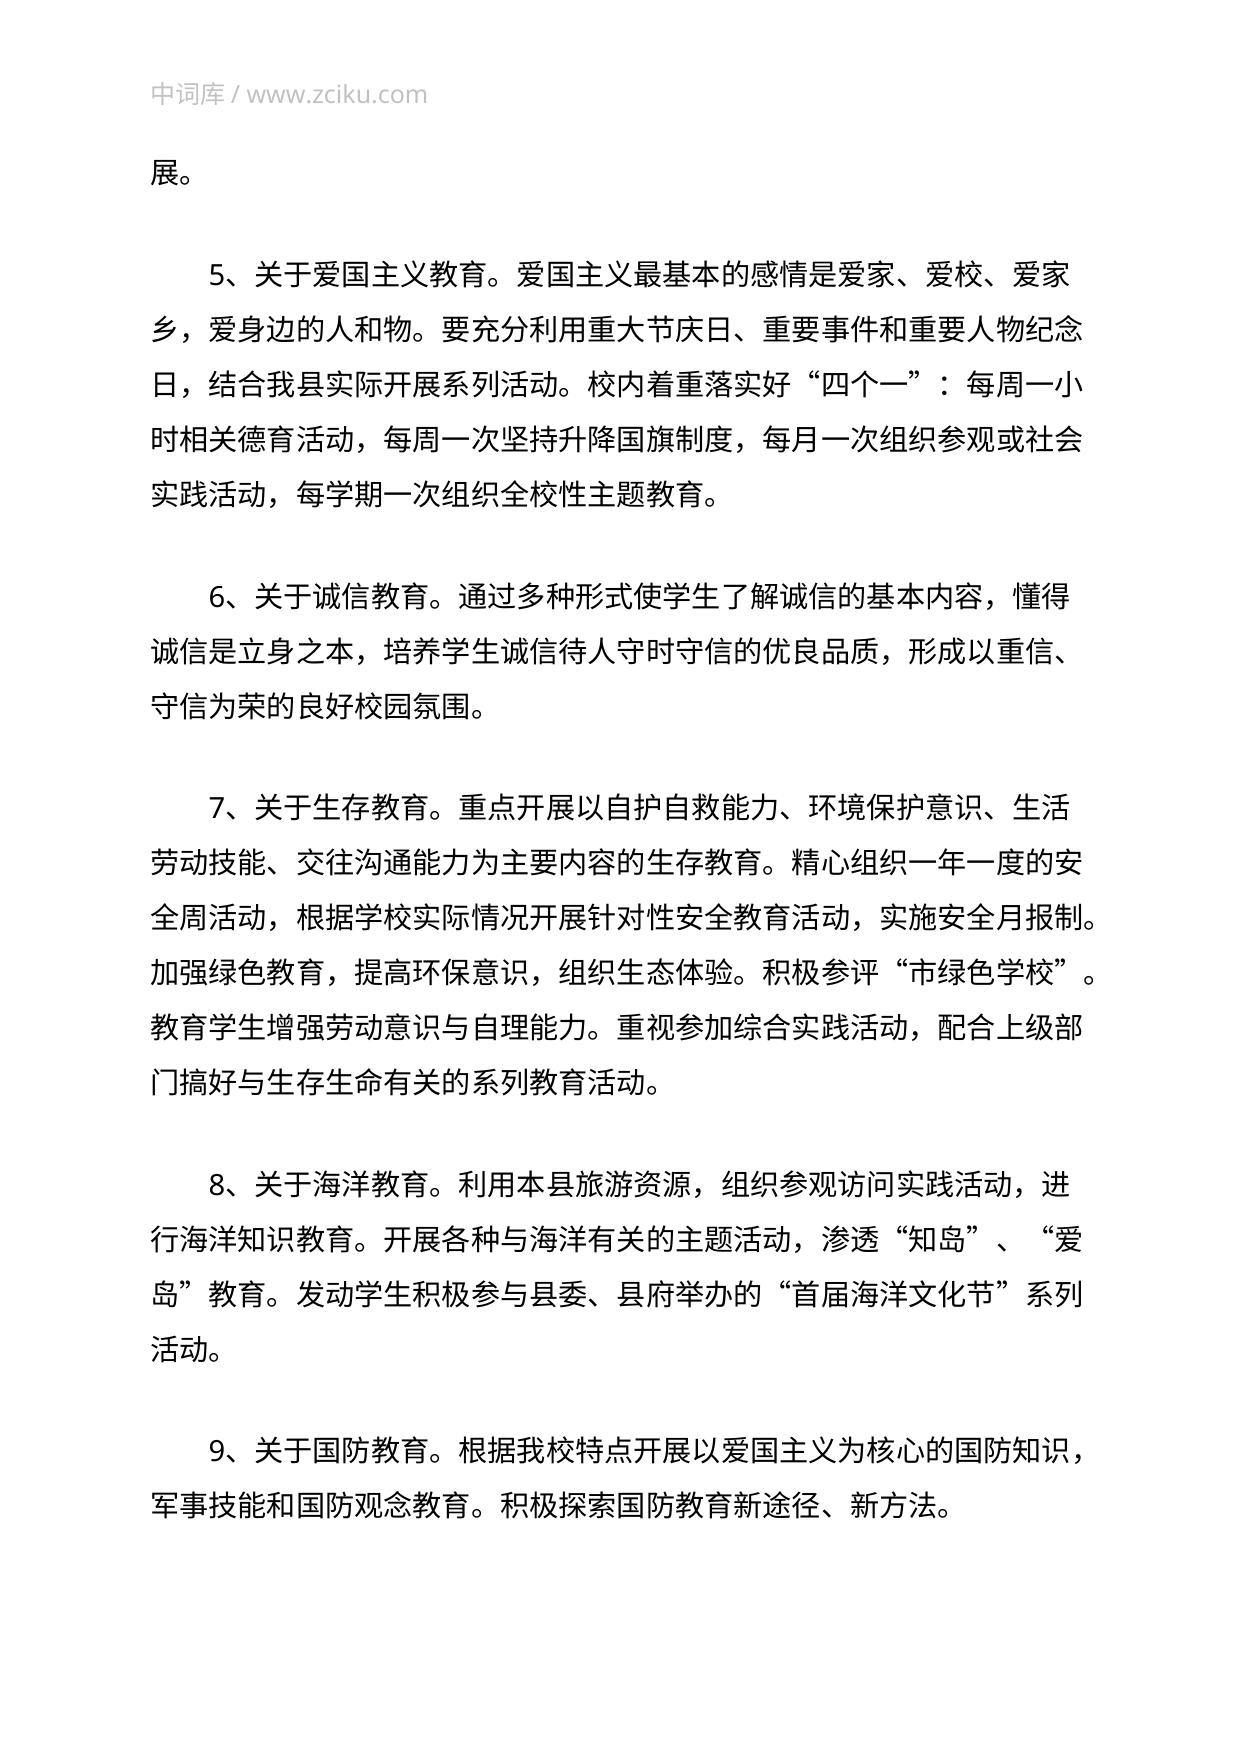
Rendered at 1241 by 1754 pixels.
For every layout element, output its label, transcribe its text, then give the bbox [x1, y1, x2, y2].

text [150, 150, 1090, 192]
text 8、关于海洋教育。利用本县旅游资源，组织参观访问实践活动，进行海洋知识教育。开展各种与海洋有关的主题活动，渗透“知岛”、“爱岛”教育。发动学生积极参与县委、县府举办的“首届海洋文化节”系列活动。 [150, 1161, 1090, 1368]
text 9、关于国防教育。根据我校特点开展以爱国主义为核心的国防知识，军事技能和国防观念教育。积极探索国防教育新途径、新方法。 [150, 1428, 1090, 1525]
text 5、关于爱国主义教育。爱国主义最基本的感情是爱家、爱校、爱家乡，爱身边的人和物。要充分利用重大节庆日、重要事件和重要人物纪念日，结合我县实际开展系列活动。校内着重落实好“四个一”：每周一小时相关德育活动，每周一次坚持升降国旗制度，每月一次组织参观或社会实践活动，每学期一次组织全校性主题教育。 [150, 252, 1090, 514]
text 7、关于生存教育。重点开展以自护自救能力、环境保护意识、生活劳动技能、交往沟通能力为主要内容的生存教育。精心组织一年一度的安全周活动，根据学校实际情况开展针对性安全教育活动，实施安全月报制。加强绿色教育，提高环保意识，组织生态体验。积极参评“市绿色学校”。教育学生增强劳动意识与自理能力。重视参加综合实践活动，配合上级部门搞好与生存生命有关的系列教育活动。 [150, 785, 1090, 1102]
text 6、关于诚信教育。通过多种形式使学生了解诚信的基本内容，懂得诚信是立身之本，培养学生诚信待人守时守信的优良品质，形成以重信、守信为荣的良好校园氛围。 [150, 573, 1090, 725]
